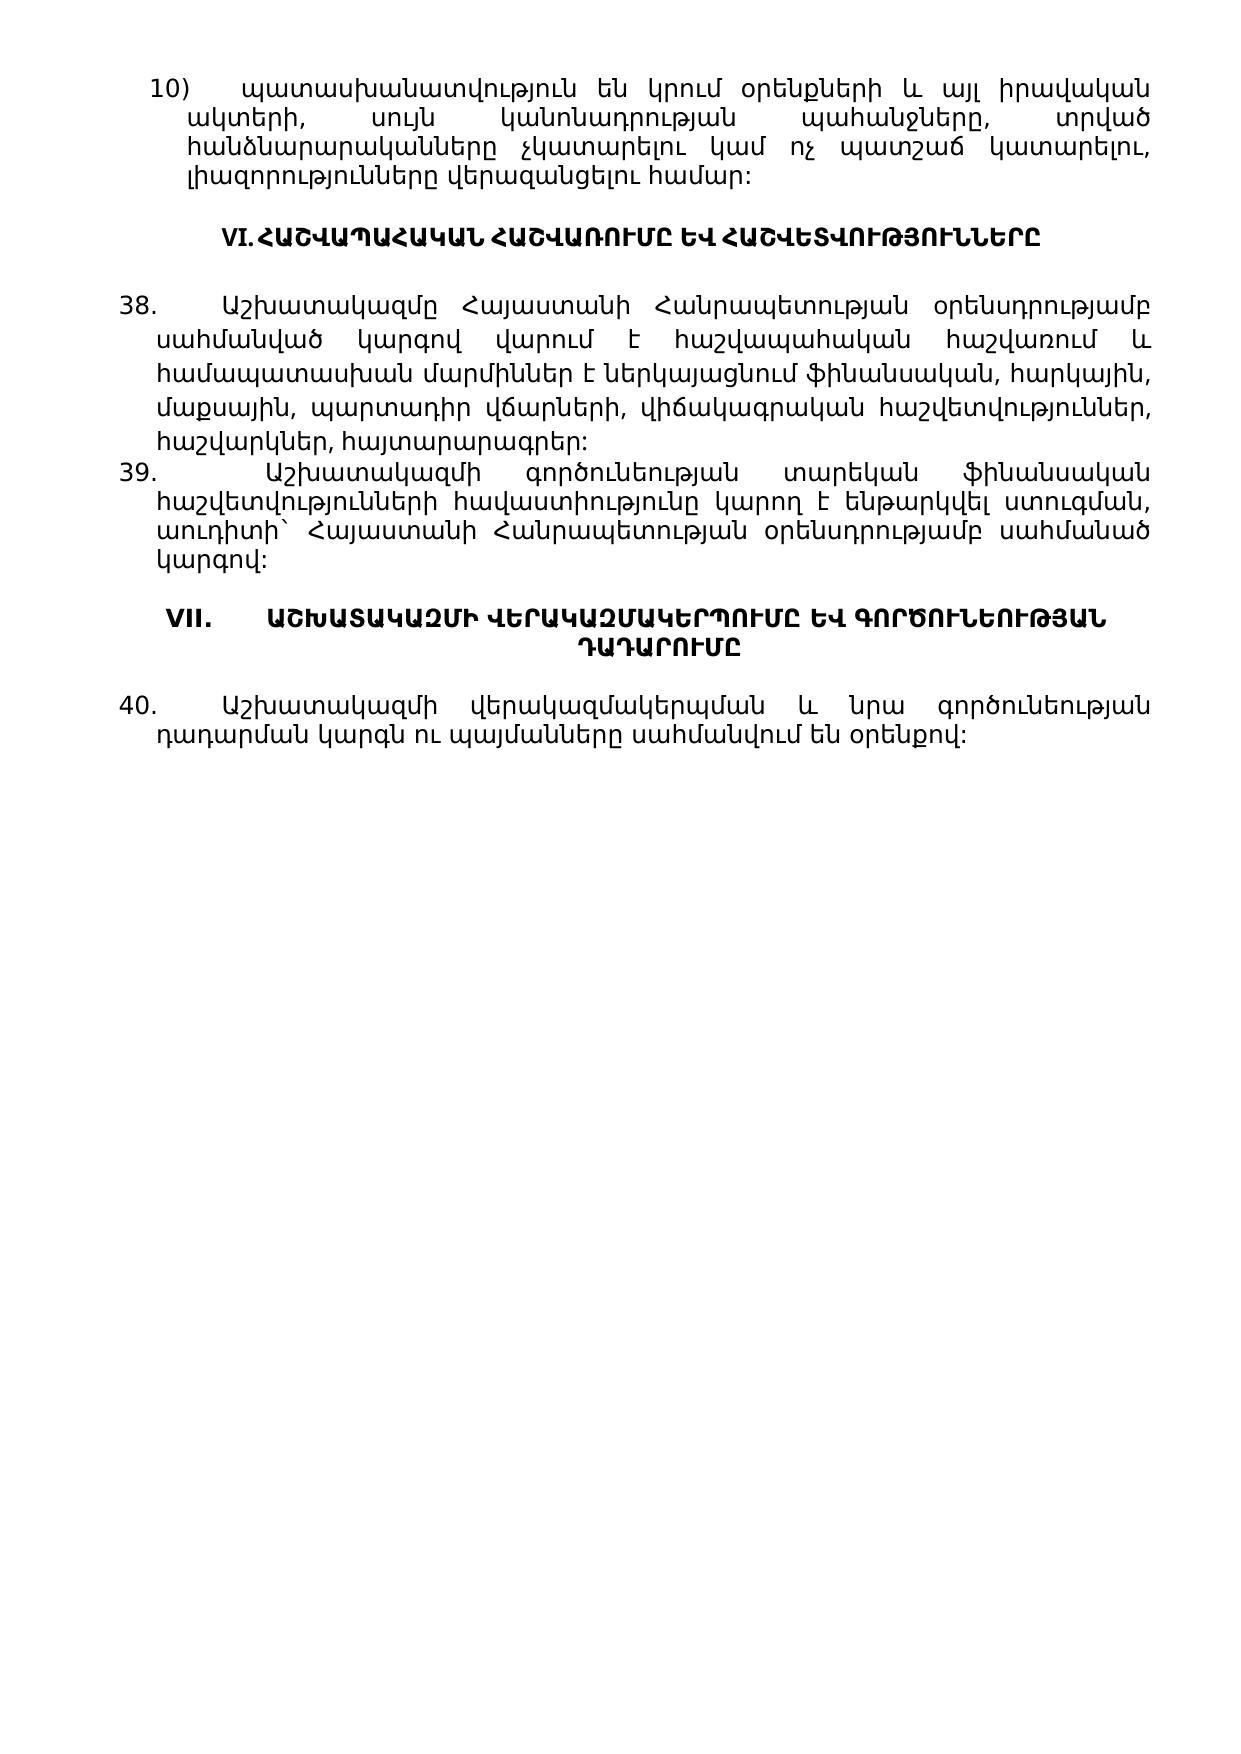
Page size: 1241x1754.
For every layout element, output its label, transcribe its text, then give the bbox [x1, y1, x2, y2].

list պատասխանատվություն են կրում օրենքների և այլ իրավական ակտերի, սույն կանոնադրության պահանջները, տրված հանձնարարականները չկատարելու կամ ոչ պատշաճ կատարելու, լիազորությունները վերազանցելու համար: [149, 74, 1152, 191]
list Աշխատակազմի վերակազմակերպման և նրա գործունեության դադարման կարգն ու պայմանները uահմանվում են oրենքով: [118, 691, 1152, 750]
list Աշխատակազմը Հայաuտանի Հանրապետության oրենuդրությամբ uահմանված կարգով վարում է հաշվապահական հաշվառում և համապատաuխան մարմիններ է ներկայացնում ֆինանuական, հարկային, մաքuային, պարտադիր վճարների, վիճակագրական հաշվետվություններ, հաշվարկներ, հայտարարագրեր: [118, 288, 1152, 458]
list Աշխատակազմի գործունեության տարեկան ֆինանuական հաշվետվությունների հավաuտիությունը կարող է ենթարկվել ստուգման, աուդիտի` Հայաuտանի Հանրապետության օրենսդրությամբ uահմանած կարգով: [118, 458, 1152, 575]
list ՀԱՇՎԱՊԱՀԱԿԱՆ ՀԱՇՎԱՌՈՒՄԸ ԵՎ ՀԱՇՎԵՏՎՈՒԹՅՈՒՆՆԵՐԸ [111, 220, 1152, 254]
list ԱՇԽԱՏԱԿԱԶՄԻ ՎԵՐԱԿԱԶՄԱԿԵՐՊՈՒՄԸ ԵՎ ԳՈՐԾՈՒՆԵՈՒԹՅԱՆ ԴԱԴԱՐՈՒՄԸ [121, 604, 1152, 662]
